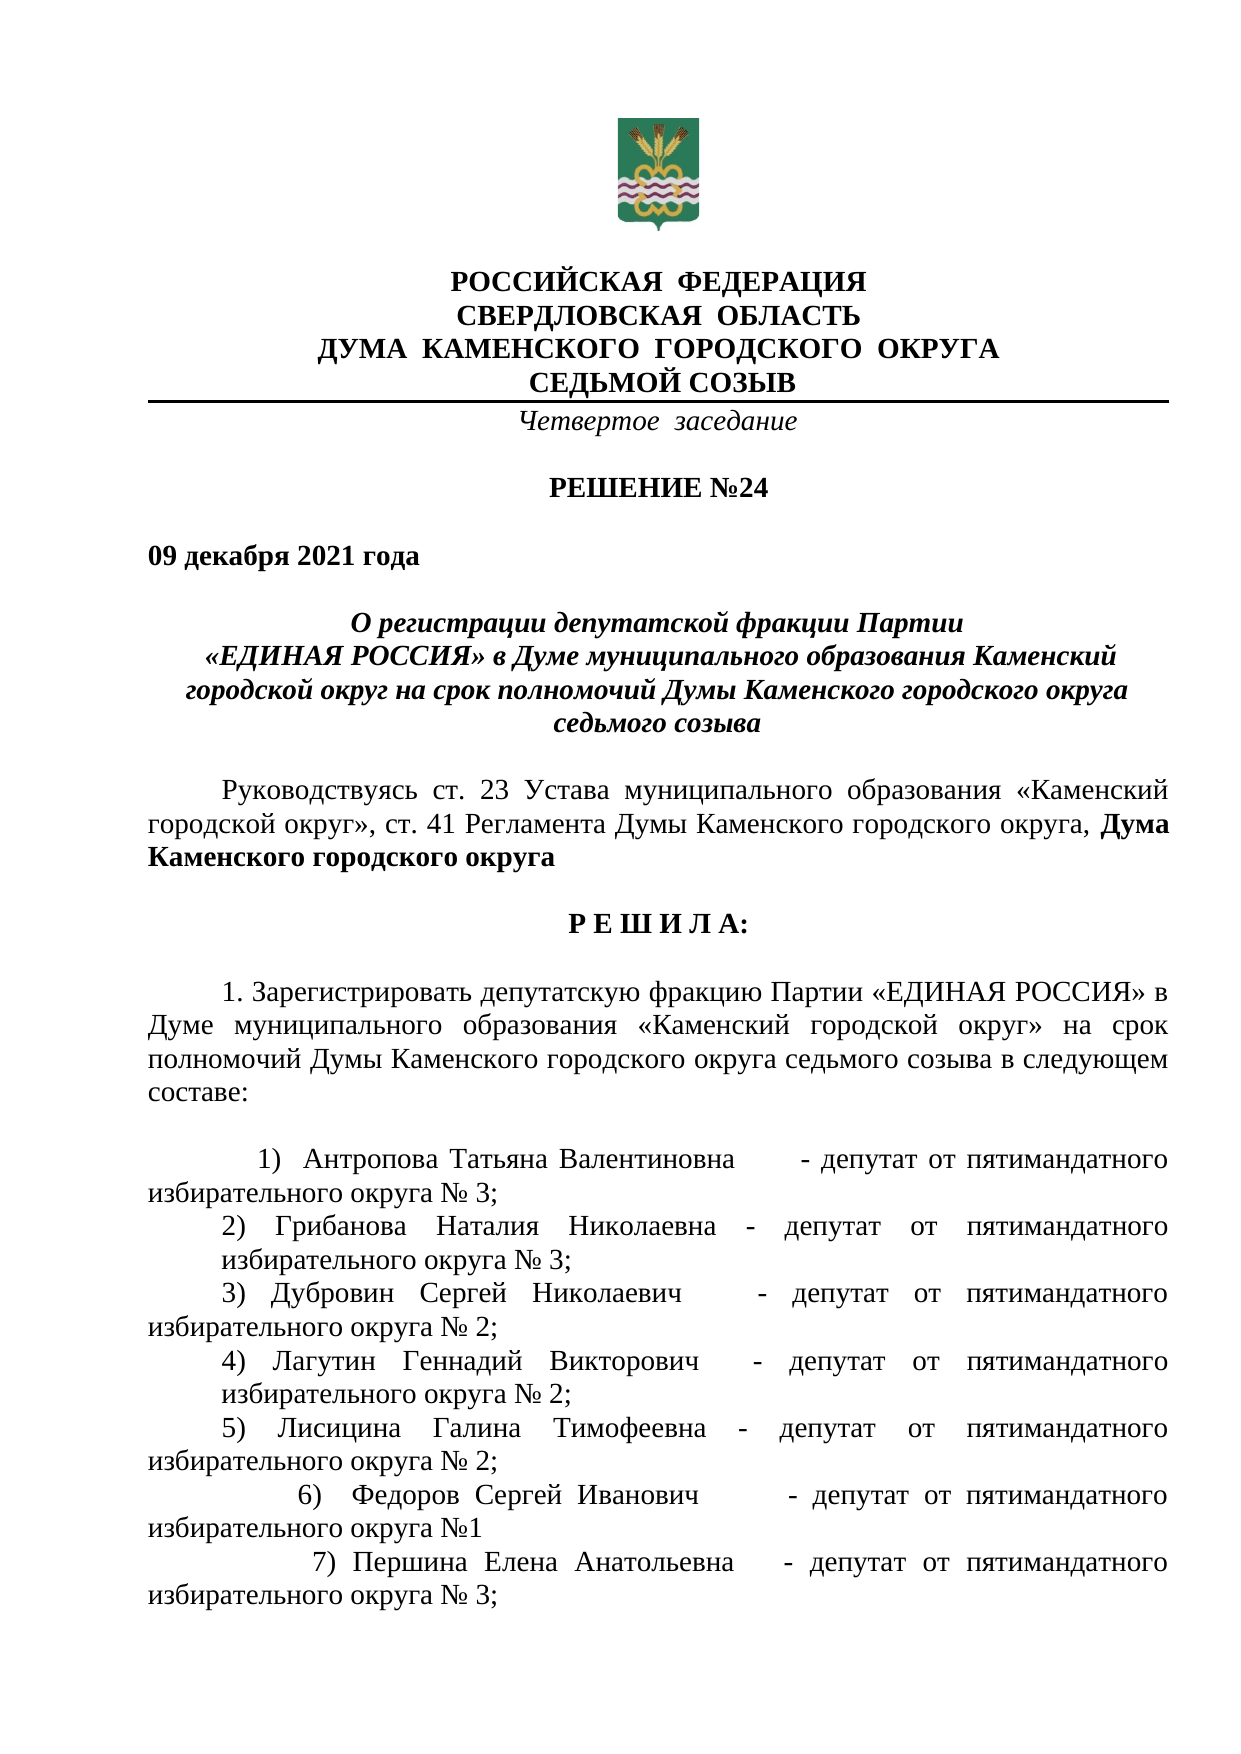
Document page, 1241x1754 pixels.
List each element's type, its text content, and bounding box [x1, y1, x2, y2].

text «ЕДИНАЯ РОССИЯ» в Думе муниципального образования Каменский городской округ на срок полномочий Думы Каменского городского округа седьмого созыва [148, 638, 1169, 739]
picture [617, 118, 700, 231]
text 5) Лисицина Галина Тимофеевна - депутат от пятимандатного избирательного округа № 2; [148, 1410, 1169, 1477]
text 2) Грибанова Наталия Николаевна - депутат от пятимандатного избирательного округа № 3; [221, 1208, 1169, 1276]
text 4) Лагутин Геннадий Викторович - депутат от пятимандатного избирательного округа № 2; [221, 1343, 1169, 1410]
text Руководствуясь ст. 23 Устава муниципального образования «Каменский городской округ», ст. 41 Регламента Думы Каменского городского округа, Дума Каменского городского округа [148, 772, 1169, 873]
text СВЕРДЛОВСКАЯ ОБЛАСТЬ [148, 298, 1169, 331]
text 1. Зарегистрировать депутатскую фракцию Партии «ЕДИНАЯ РОССИЯ» в Думе муниципального образования «Каменский городской округ» на срок полномочий Думы Каменского городского округа седьмого созыва в следующем составе: [148, 974, 1169, 1108]
text ДУМА КАМЕНСКОГО ГОРОДСКОГО ОКРУГА [148, 331, 1169, 365]
text РЕШЕНИЕ №24 [148, 471, 1169, 504]
text 6) Федоров Сергей Иванович - депутат от пятимандатного избирательного округа №1 [148, 1477, 1169, 1544]
text РОССИЙСКАЯ ФЕДЕРАЦИЯ [148, 264, 1169, 298]
text 1) Антропова Татьяна Валентиновна - депутат от пятимандатного избирательного округа № 3; [148, 1141, 1169, 1208]
text СЕДЬМОЙ СОЗЫВ [148, 365, 1169, 400]
text 3) Дубровин Сергей Николаевич - депутат от пятимандатного избирательного округа № 2; [148, 1276, 1169, 1343]
text Четвертое заседание [148, 403, 1169, 437]
text Р Е Ш И Л А: [148, 907, 1169, 940]
text О регистрации депутатской фракции Партии [148, 605, 1169, 638]
text 7) Першина Елена Анатольевна - депутат от пятимандатного избирательного округа № 3; [148, 1544, 1169, 1611]
text 09 декабря 2021 года [148, 538, 1169, 571]
